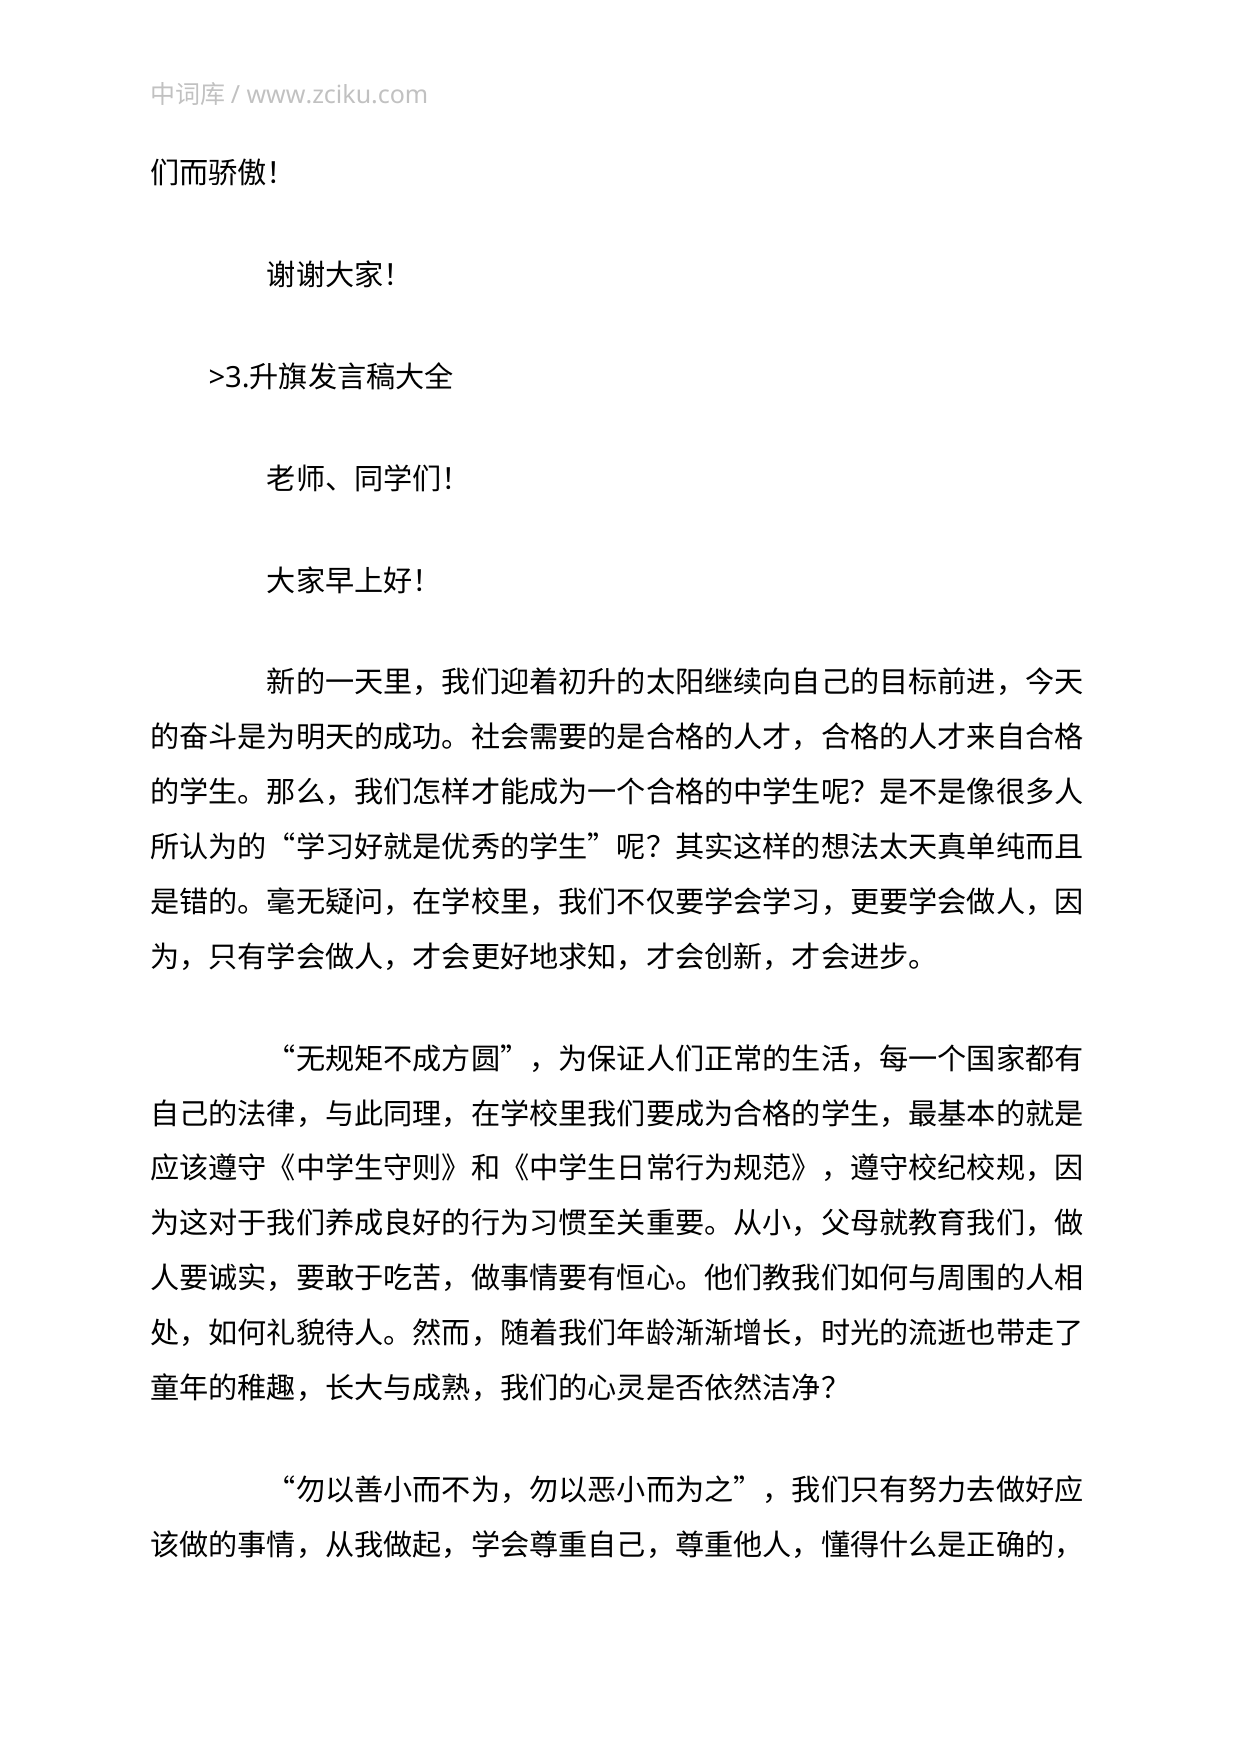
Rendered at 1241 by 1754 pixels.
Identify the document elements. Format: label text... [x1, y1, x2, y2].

text 老师、同学们！ [150, 456, 1090, 498]
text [150, 150, 1090, 192]
text >3.升旗发言稿大全 [150, 353, 1090, 396]
text 大家早上好！ [150, 557, 1090, 599]
text “无规矩不成方圆”，为保证人们正常的生活，每一个国家都有自己的法律，与此同理，在学校里我们要成为合格的学生，最基本的就是应该遵守《中学生守则》和《中学生日常行为规范》，遵守校纪校规，因为这对于我们养成良好的行为习惯至关重要。从小，父母就教育我们，做人要诚实，要敢于吃苦，做事情要有恒心。他们教我们如何与周围的人相处，如何礼貌待人。然而，随着我们年龄渐渐增长，时光的流逝也带走了童年的稚趣，长大与成熟，我们的心灵是否依然洁净？ [150, 1035, 1090, 1407]
text 新的一天里，我们迎着初升的太阳继续向自己的目标前进，今天的奋斗是为明天的成功。社会需要的是合格的人才，合格的人才来自合格的学生。那么，我们怎样才能成为一个合格的中学生呢？是不是像很多人所认为的“学习好就是优秀的学生”呢？其实这样的想法太天真单纯而且是错的。毫无疑问，在学校里，我们不仅要学会学习，更要学会做人，因为，只有学会做人，才会更好地求知，才会创新，才会进步。 [150, 659, 1090, 976]
text 谢谢大家！ [150, 252, 1090, 294]
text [150, 1466, 1090, 1564]
